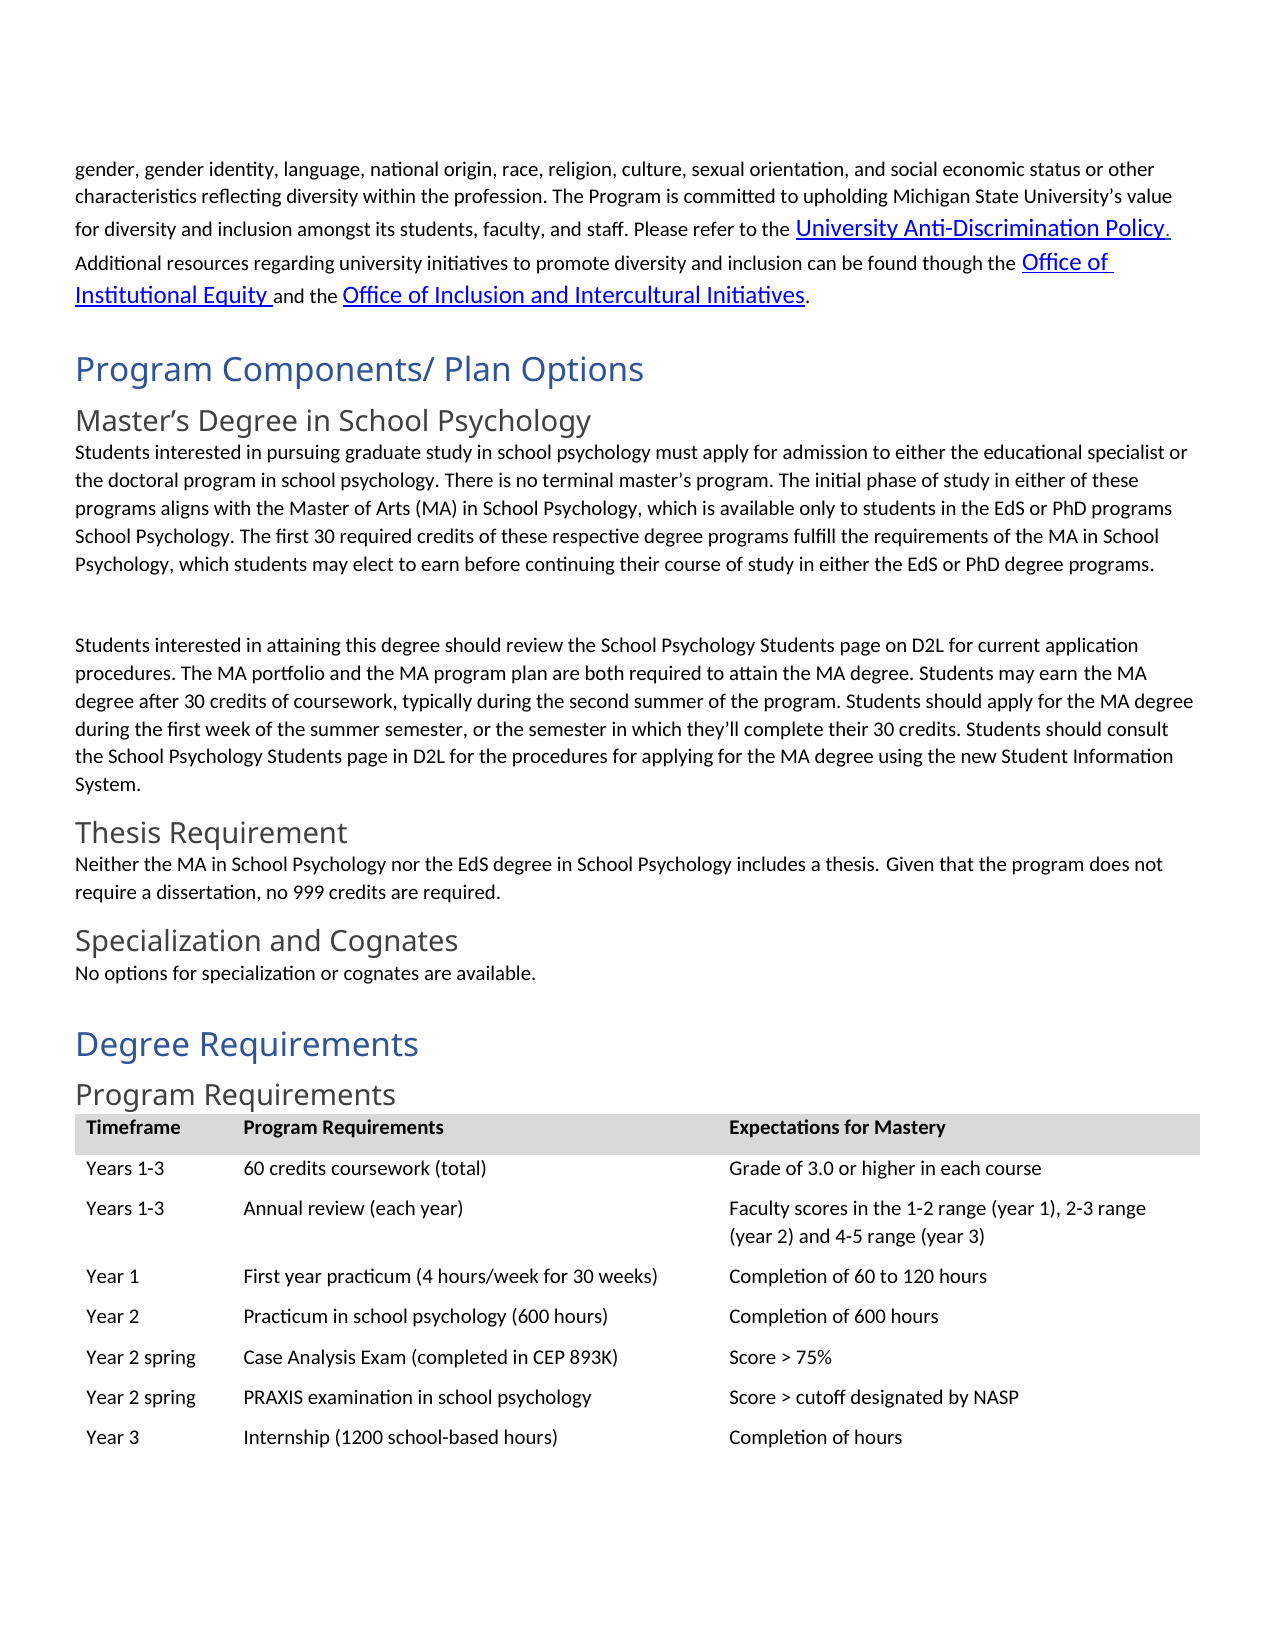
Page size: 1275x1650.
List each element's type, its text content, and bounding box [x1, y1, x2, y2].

table_cell Year 2 spring [75, 1384, 232, 1424]
table_header Expectations for Mastery [718, 1114, 1200, 1155]
table_cell Year 1 [75, 1263, 232, 1303]
table_cell Completion of hours [718, 1425, 1200, 1465]
subtitle Program Components/ Plan Options [75, 346, 1200, 391]
text Neither the MA in School Psychology nor the EdS degree in School Psychology includes a thesis. Given that the program does not require a dissertation, no 999 credits are required. [75, 852, 1200, 905]
subtitle Program Requirements [75, 1075, 1200, 1114]
text Students interested in attaining this degree should review the School Psychology Students page on D2L for current application procedures. The MA portfolio and the MA program plan are both required to attain the MA degree. Students may earn the MA degree after 30 credits of coursework, typically during the second summer of the program. Students should apply for the MA degree during the first week of the summer semester, or the semester in which they’ll complete their 30 credits. Students should consult the School Psychology Students page in D2L for the procedures for applying for the MA degree using the new Student Information System. [75, 632, 1200, 797]
table_cell Score > 75% [718, 1344, 1200, 1384]
table_cell Completion of 600 hours [718, 1304, 1200, 1344]
text No options for specialization or cognates are available. [75, 960, 1200, 985]
table_header Timeframe [75, 1114, 232, 1155]
table_cell 60 credits coursework (total) [232, 1155, 718, 1195]
table_cell Internship (1200 school-based hours) [232, 1425, 718, 1465]
table_cell Completion of 60 to 120 hours [718, 1263, 1200, 1303]
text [75, 156, 1200, 310]
table_cell Years 1-3 [75, 1195, 232, 1263]
table_cell Grade of 3.0 or higher in each course [718, 1155, 1200, 1195]
table_cell Faculty scores in the 1-2 range (year 1), 2-3 range (year 2) and 4-5 range (year 3) [718, 1195, 1200, 1263]
table_cell Score > cutoff designated by NASP [718, 1384, 1200, 1424]
subtitle Degree Requirements [75, 1021, 1200, 1066]
table_cell Years 1-3 [75, 1155, 232, 1195]
table_cell PRAXIS examination in school psychology [232, 1384, 718, 1424]
table_cell Year 3 [75, 1425, 232, 1465]
table_cell Case Analysis Exam (completed in CEP 893K) [232, 1344, 718, 1384]
table_cell First year practicum (4 hours/week for 30 weeks) [232, 1263, 718, 1303]
table_cell Annual review (each year) [232, 1195, 718, 1263]
subtitle Specialization and Cognates [75, 920, 1200, 960]
table_header Program Requirements [232, 1114, 718, 1155]
subtitle Thesis Requirement [75, 812, 1200, 852]
text Students interested in pursuing graduate study in school psychology must apply for admission to either the educational specialist or the doctoral program in school psychology. There is no terminal master’s program. The initial phase of study in either of these programs aligns with the Master of Arts (MA) in School Psychology, which is available only to students in the EdS or PhD programs School Psychology. The first 30 required credits of these respective degree programs fulfill the requirements of the MA in School Psychology, which students may elect to earn before continuing their course of study in either the EdS or PhD degree programs. [75, 439, 1200, 577]
table_cell Year 2 [75, 1304, 232, 1344]
table_cell Practicum in school psychology (600 hours) [232, 1304, 718, 1344]
table_cell Year 2 spring [75, 1344, 232, 1384]
subtitle Master’s Degree in School Psychology [75, 400, 1200, 439]
